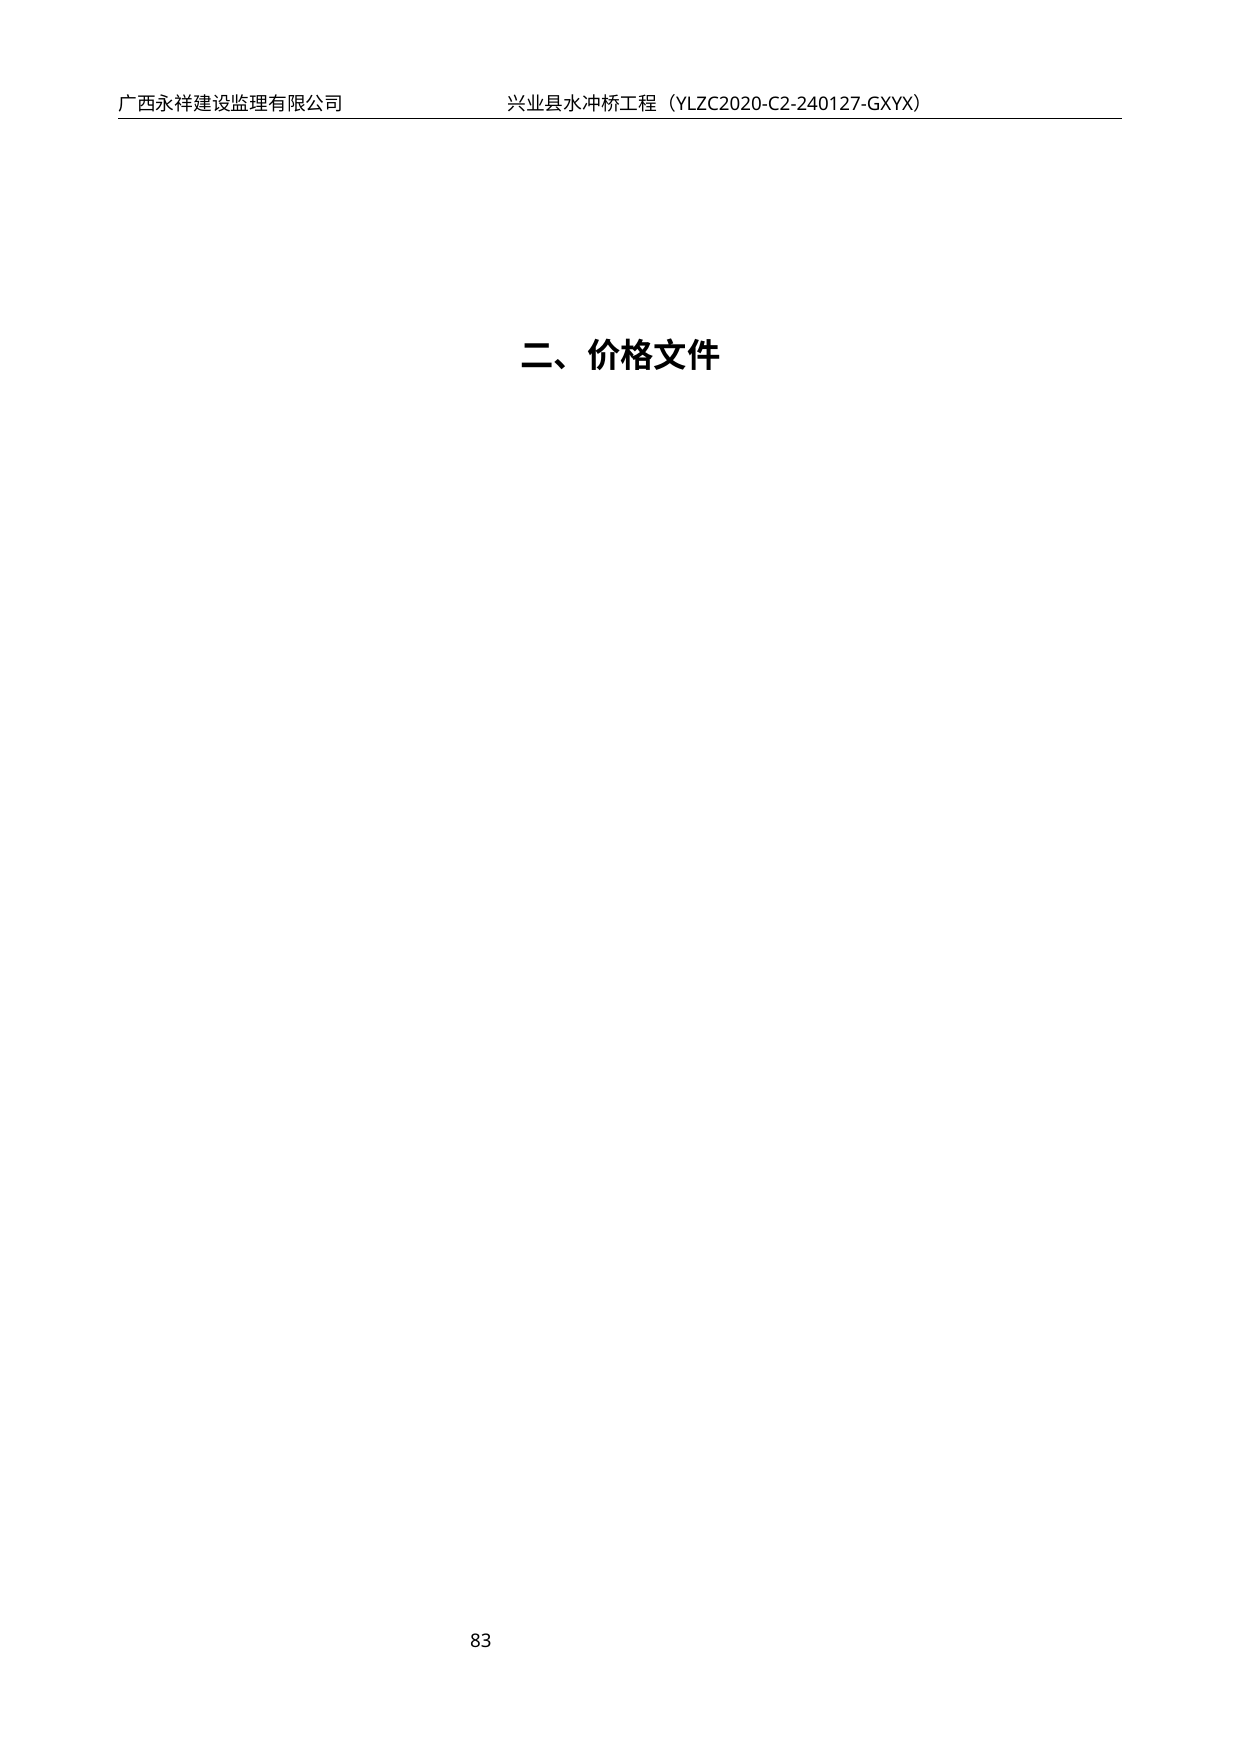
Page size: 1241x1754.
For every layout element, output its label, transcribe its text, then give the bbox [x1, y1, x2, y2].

text 二、价格文件 [118, 321, 1122, 386]
